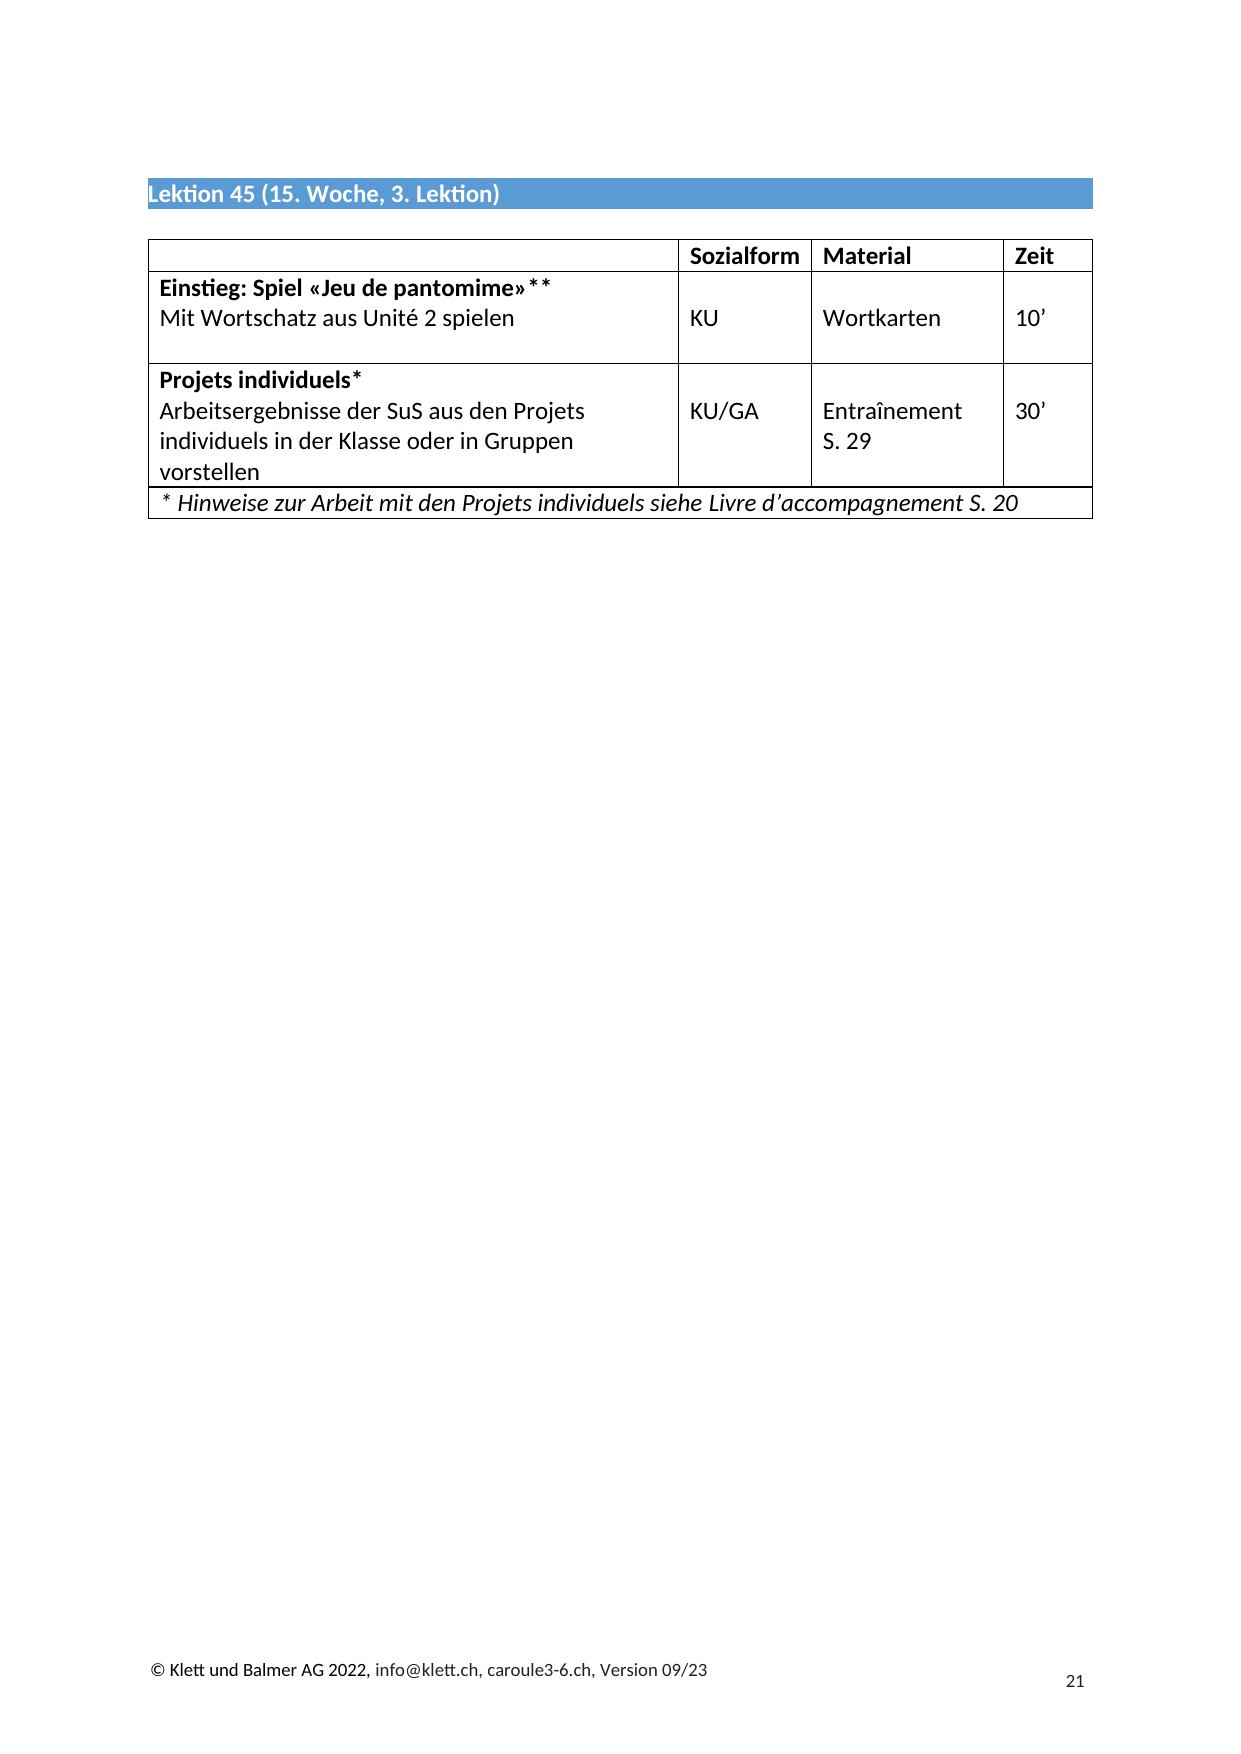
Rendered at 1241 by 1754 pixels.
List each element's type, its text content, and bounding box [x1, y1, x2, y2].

table_cell KU [679, 272, 811, 363]
table_header Zeit [1004, 240, 1092, 271]
table_cell 10’ [1004, 272, 1092, 363]
table_cell * Hinweise zur Arbeit mit den Projets individuels siehe Livre d’accompagnement S. 20 [149, 488, 1092, 518]
table_cell Entraînement S. 29 [812, 364, 1003, 486]
table_header Material [812, 240, 1003, 271]
table_cell Wortkarten [812, 272, 1003, 363]
table_cell KU/GA [679, 364, 811, 486]
table_cell Projets individuels* Arbeitsergebnisse der SuS aus den Projets individuels in der Klasse oder in Gruppen vorstellen [149, 364, 678, 486]
table_header [149, 240, 678, 271]
table_header Sozialform [679, 240, 811, 271]
text Lektion 45 (15. Woche, 3. Lektion) [148, 178, 1093, 209]
table_cell 30’ [1004, 364, 1092, 486]
table_cell Einstieg: Spiel «Jeu de pantomime»** Mit Wortschatz aus Unité 2 spielen [149, 272, 678, 363]
